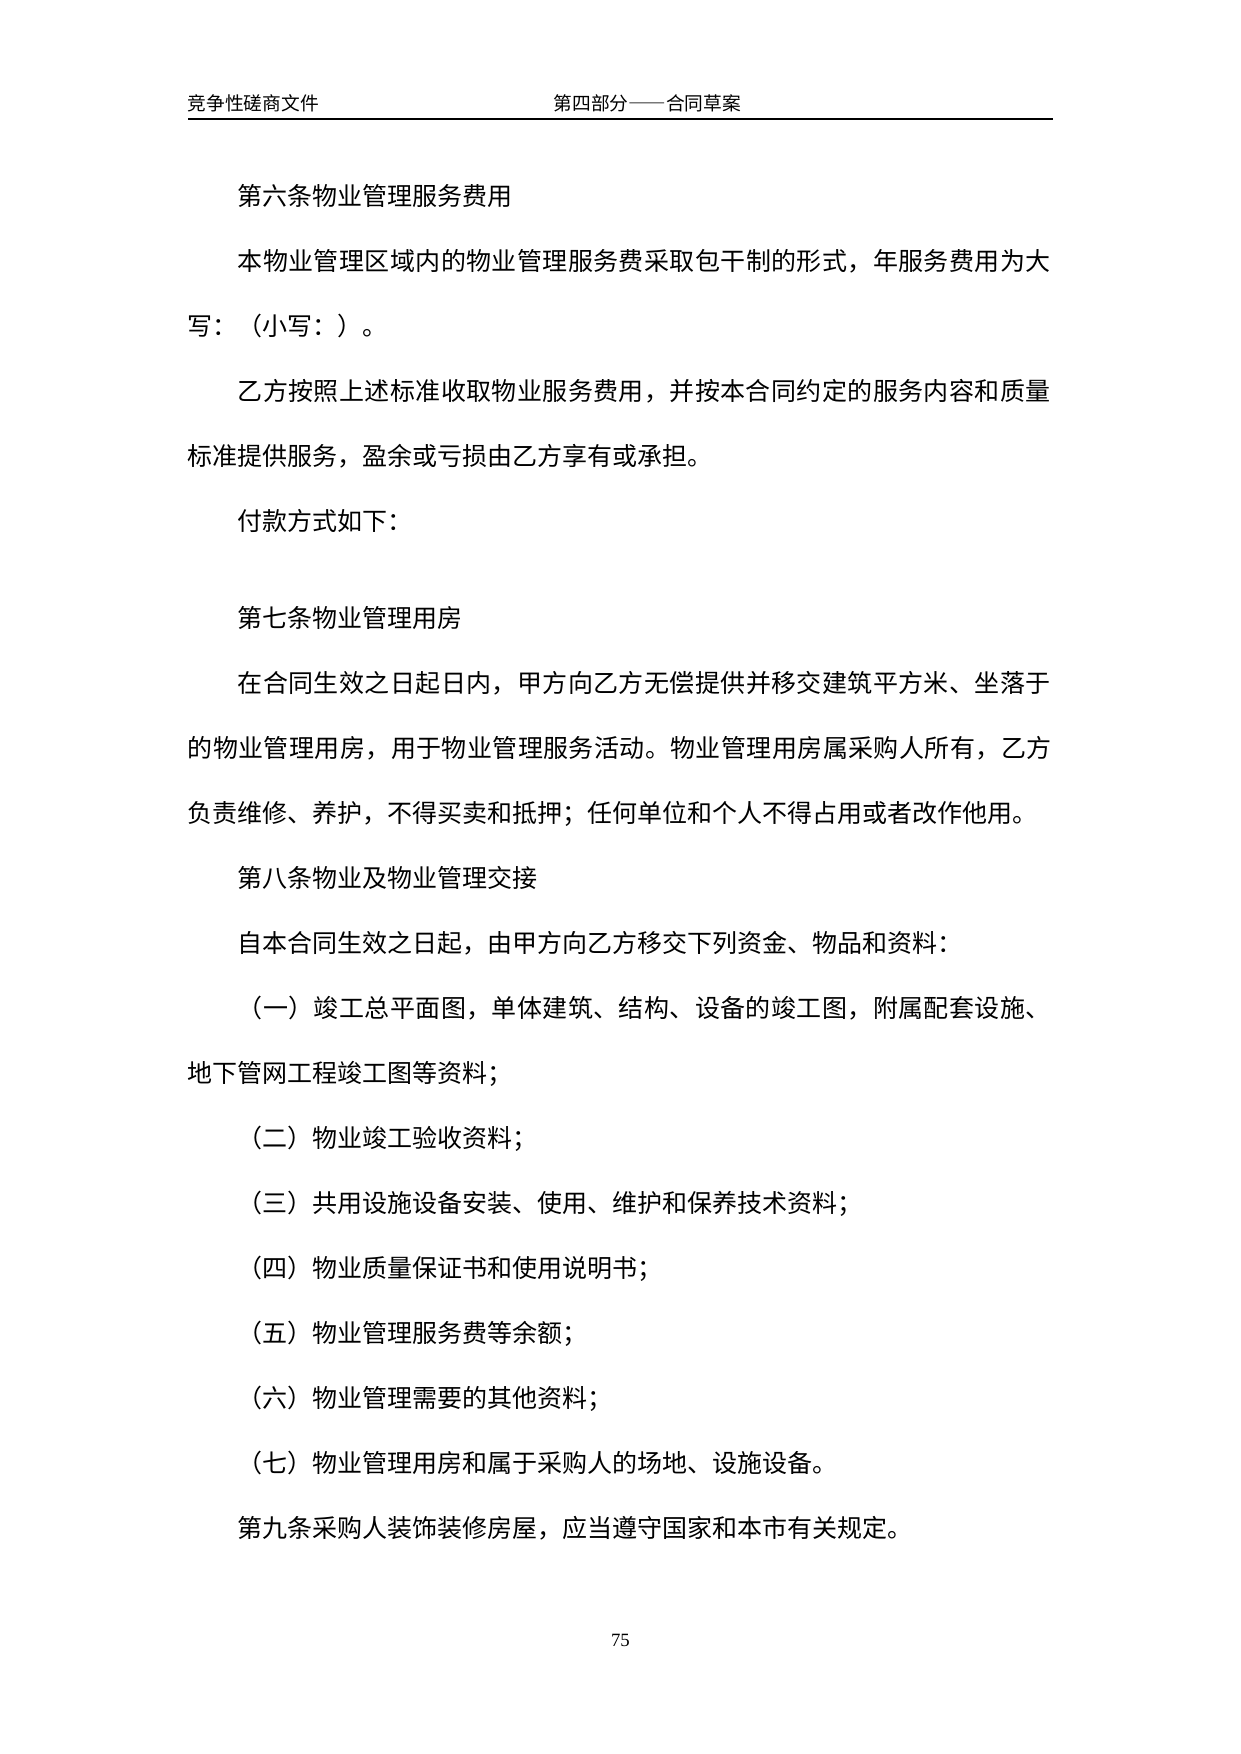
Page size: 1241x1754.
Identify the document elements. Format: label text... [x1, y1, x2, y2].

text （一）竣工总平面图，单体建筑、结构、设备的竣工图，附属配套设施、地下管网工程竣工图等资料； [187, 974, 1053, 1104]
text （四）物业质量保证书和使用说明书； [187, 1234, 1053, 1299]
text （七）物业管理用房和属于采购人的场地、设施设备。 [187, 1429, 1053, 1494]
text 第六条物业管理服务费用 [187, 162, 1053, 227]
text 第七条物业管理用房 [187, 584, 1053, 649]
text 付款方式如下： [187, 487, 1053, 552]
text （二）物业竣工验收资料； [187, 1104, 1053, 1169]
text 第九条采购人装饰装修房屋，应当遵守国家和本市有关规定。 [187, 1494, 1053, 1559]
text 乙方按照上述标准收取物业服务费用，并按本合同约定的服务内容和质量标准提供服务，盈余或亏损由乙方享有或承担。 [187, 357, 1053, 487]
text （五）物业管理服务费等余额； [187, 1299, 1053, 1364]
text （六）物业管理需要的其他资料； [187, 1364, 1053, 1429]
text 自本合同生效之日起，由甲方向乙方移交下列资金、物品和资料： [187, 909, 1053, 974]
text 本物业管理区域内的物业管理服务费采取包干制的形式，年服务费用为大写：（小写：）。 [187, 227, 1053, 357]
text （三）共用设施设备安装、使用、维护和保养技术资料； [187, 1169, 1053, 1234]
text 第八条物业及物业管理交接 [187, 844, 1053, 909]
text 在合同生效之日起日内，甲方向乙方无偿提供并移交建筑平方米、坐落于的物业管理用房，用于物业管理服务活动。物业管理用房属采购人所有，乙方负责维修、养护，不得买卖和抵押；任何单位和个人不得占用或者改作他用。 [187, 649, 1053, 844]
